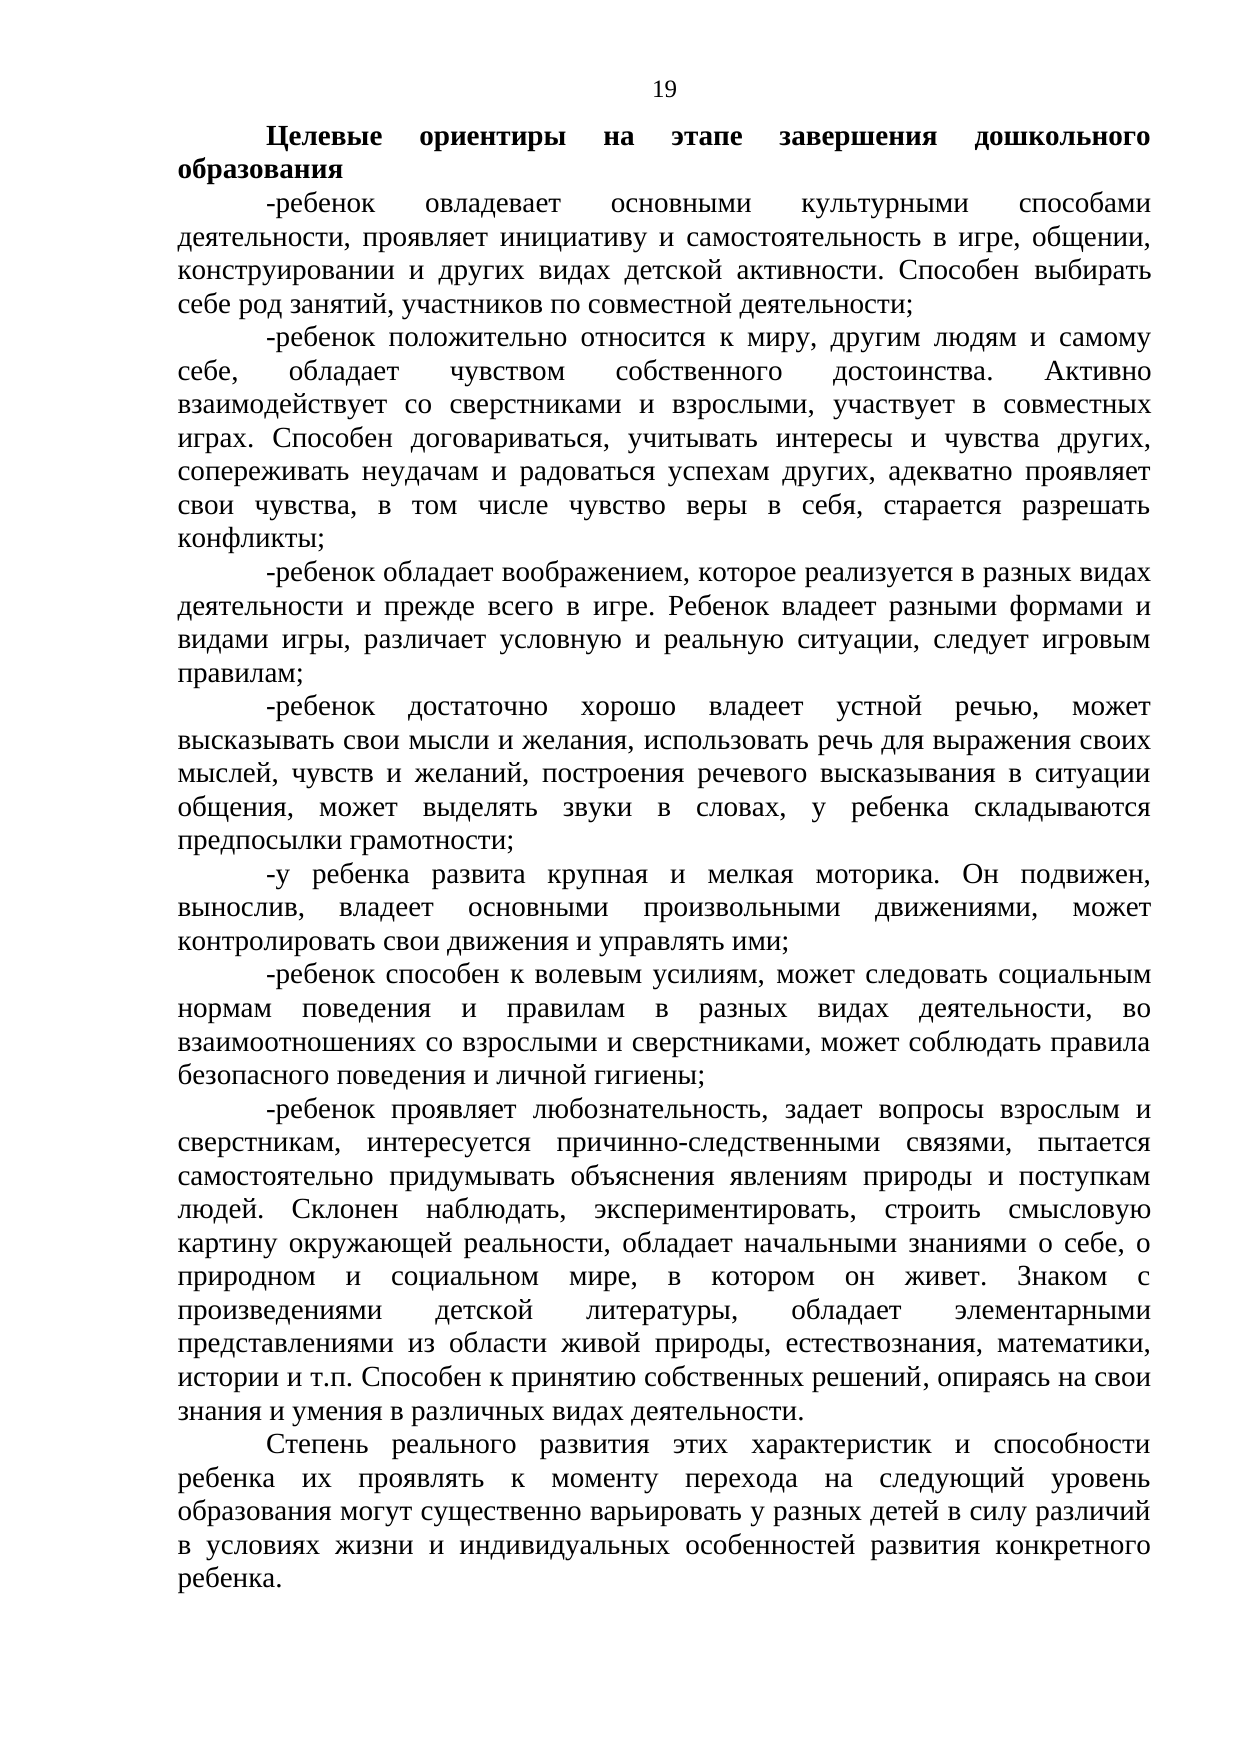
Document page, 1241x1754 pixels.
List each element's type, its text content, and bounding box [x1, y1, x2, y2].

text Целевые ориентиры на этапе завершения дошкольного образования [177, 118, 1152, 185]
text -у ребенка развита крупная и мелкая моторика. Он подвижен, вынослив, владеет основными произвольными движениями, может контролировать свои движения и управлять ими; [177, 856, 1152, 957]
text Степень реального развития этих характеристик и способности ребенка их проявлять к моменту перехода на следующий уровень образования могут существенно варьировать у разных детей в силу различий в условиях жизни и индивидуальных особенностей развития конкретного ребенка. [177, 1426, 1152, 1594]
text -ребенок достаточно хорошо владеет устной речью, может высказывать свои мысли и желания, использовать речь для выражения своих мыслей, чувств и желаний, построения речевого высказывания в ситуации общения, может выделять звуки в словах, у ребенка складываются предпосылки грамотности; [177, 688, 1152, 856]
text -ребенок овладевает основными культурными способами деятельности, проявляет инициативу и самостоятельность в игре, общении, конструировании и других видах детской активности. Способен выбирать себе род занятий, участников по совместной деятельности; [177, 185, 1152, 319]
text -ребенок обладает воображением, которое реализуется в разных видах деятельности и прежде всего в игре. Ребенок владеет разными формами и видами игры, различает условную и реальную ситуации, следует игровым правилам; [177, 554, 1152, 688]
text -ребенок положительно относится к миру, другим людям и самому себе, обладает чувством собственного достоинства. Активно взаимодействует со сверстниками и взрослыми, участвует в совместных играх. Способен договариваться, учитывать интересы и чувства других, сопереживать неудачам и радоваться успехам других, адекватно проявляет свои чувства, в том числе чувство веры в себя, старается разрешать конфликты; [177, 319, 1152, 554]
text -ребенок проявляет любознательность, задает вопросы взрослым и сверстникам, интересуется причинно-следственными связями, пытается самостоятельно придумывать объяснения явлениям природы и поступкам людей. Склонен наблюдать, экспериментировать, строить смысловую картину окружающей реальности, обладает начальными знаниями о себе, о природном и социальном мире, в котором он живет. Знаком с произведениями детской литературы, обладает элементарными представлениями из области живой природы, естествознания, математики, истории и т.п. Способен к принятию собственных решений, опираясь на свои знания и умения в различных видах деятельности. [177, 1091, 1152, 1426]
text -ребенок способен к волевым усилиям, может следовать социальным нормам поведения и правилам в разных видах деятельности, во взаимоотношениях со взрослыми и сверстниками, может соблюдать правила безопасного поведения и личной гигиены; [177, 957, 1152, 1091]
